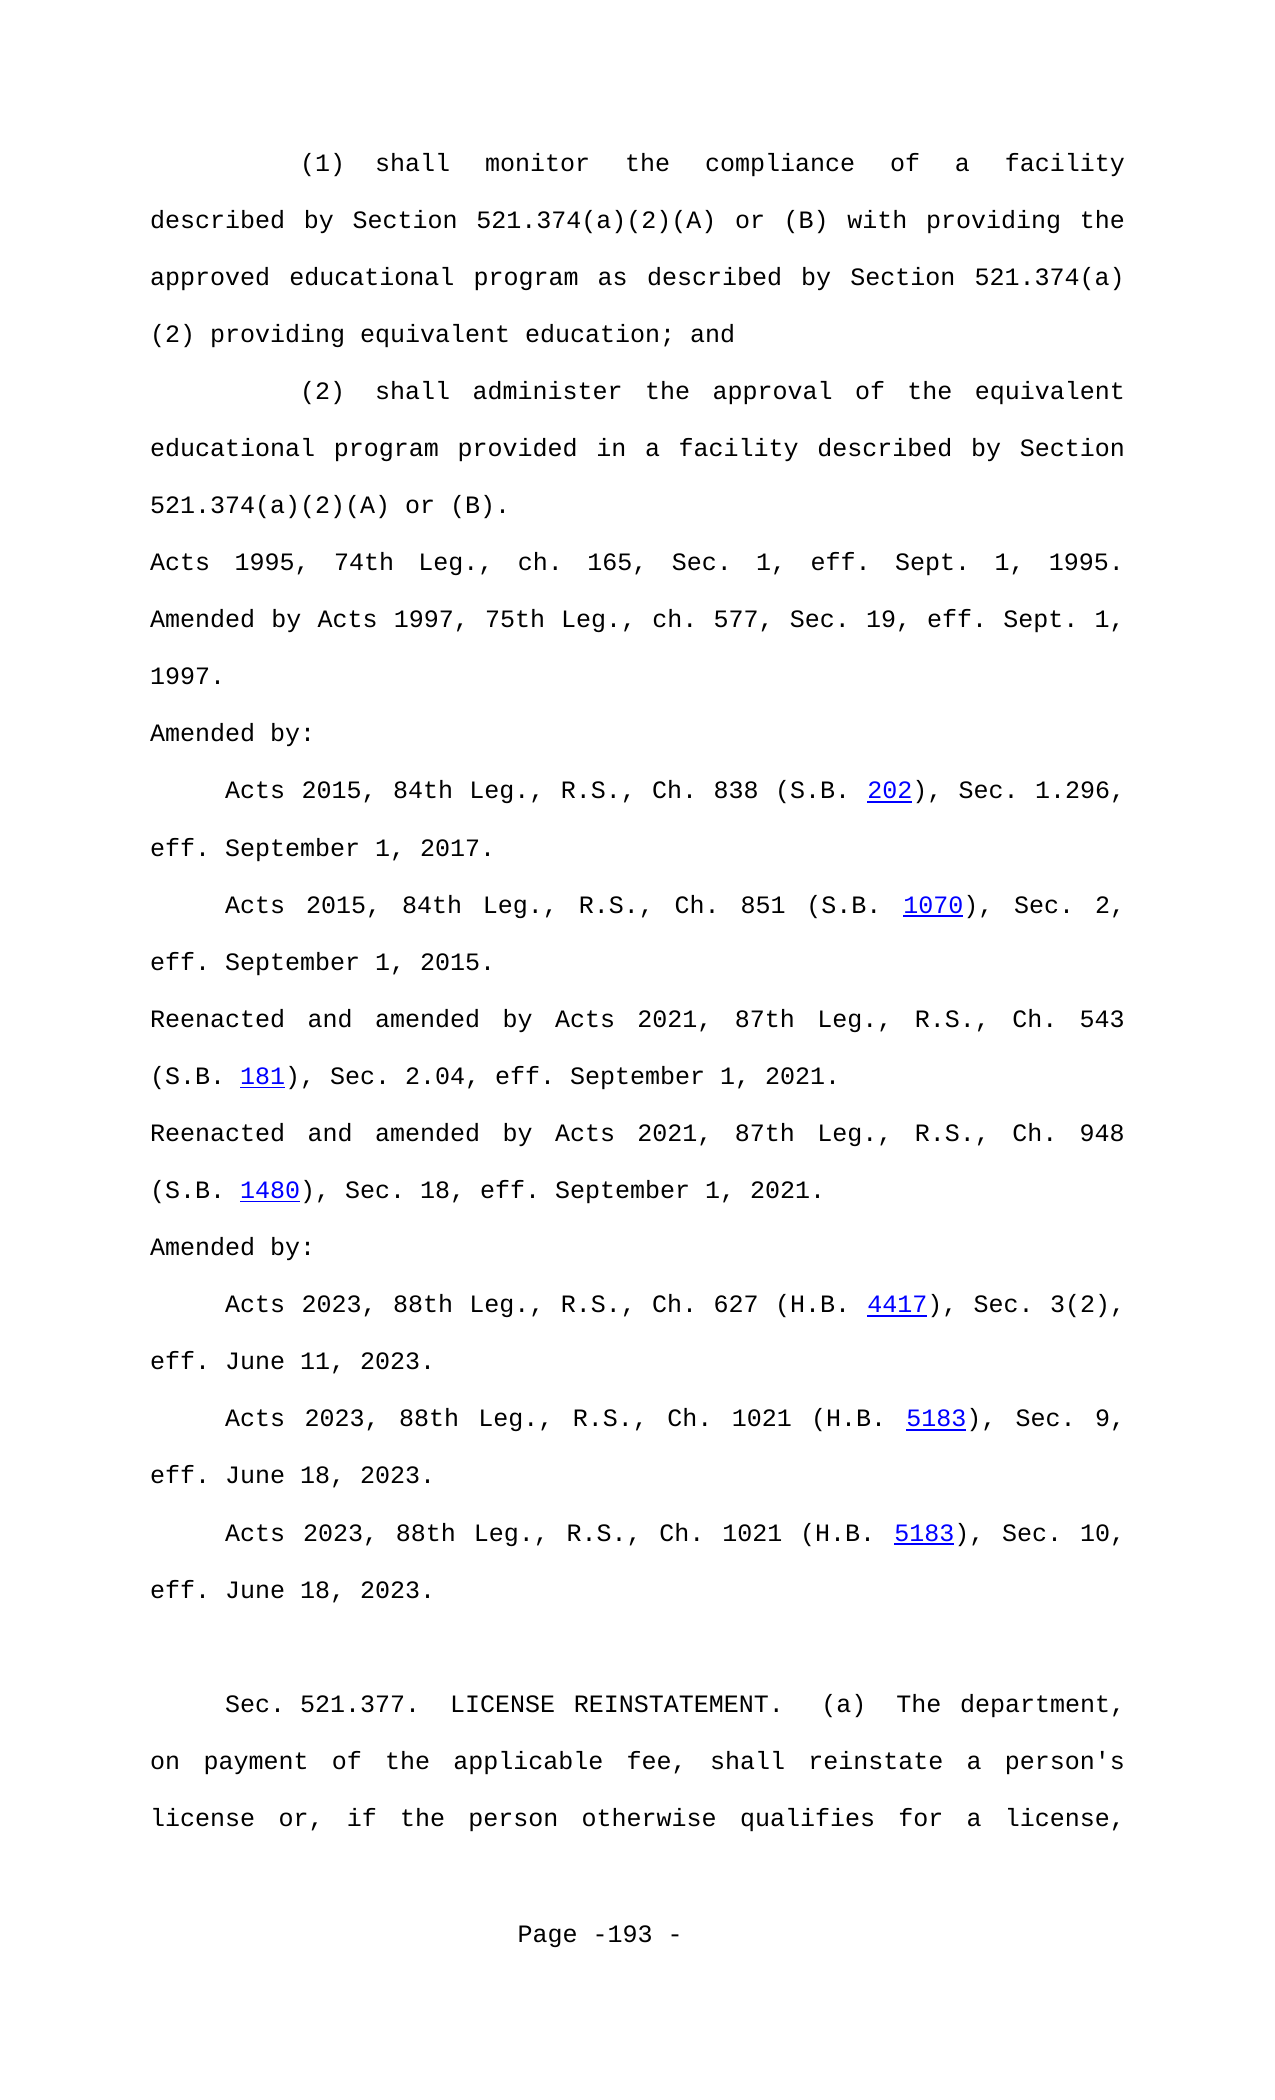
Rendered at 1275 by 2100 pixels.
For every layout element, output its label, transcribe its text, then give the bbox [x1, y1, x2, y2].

text Acts 2015, 84th Leg., R.S., Ch. 838 (S.B. 202), Sec. 1.296, eff. September 1, 2017. [150, 778, 1125, 863]
text Reenacted and amended by Acts 2021, 87th Leg., R.S., Ch. 543 (S.B. 181), Sec. 2.04, eff. September 1, 2021. [150, 1006, 1125, 1092]
text (1) shall monitor the compliance of a facility described by Section 521.374(a)(2)(A) or (B) with providing the approved educational program as described by Section 521.374(a)(2) providing equivalent education; and [150, 150, 1125, 350]
text Acts 1995, 74th Leg., ch. 165, Sec. 1, eff. Sept. 1, 1995. Amended by Acts 1997, 75th Leg., ch. 577, Sec. 19, eff. Sept. 1, 1997. [150, 549, 1125, 692]
text (2) shall administer the approval of the equivalent educational program provided in a facility described by Section 521.374(a)(2)(A) or (B). [150, 378, 1125, 521]
text Acts 2015, 84th Leg., R.S., Ch. 851 (S.B. 1070), Sec. 2, eff. September 1, 2015. [150, 892, 1125, 978]
text Amended by: [150, 1234, 1125, 1263]
text Reenacted and amended by Acts 2021, 87th Leg., R.S., Ch. 948 (S.B. 1480), Sec. 18, eff. September 1, 2021. [150, 1120, 1125, 1206]
text Acts 2023, 88th Leg., R.S., Ch. 627 (H.B. 4417), Sec. 3(2), eff. June 11, 2023. [150, 1292, 1125, 1377]
text Acts 2023, 88th Leg., R.S., Ch. 1021 (H.B. 5183), Sec. 10, eff. June 18, 2023. [150, 1520, 1125, 1606]
text Acts 2023, 88th Leg., R.S., Ch. 1021 (H.B. 5183), Sec. 9, eff. June 18, 2023. [150, 1406, 1125, 1491]
text Amended by: [150, 721, 1125, 749]
